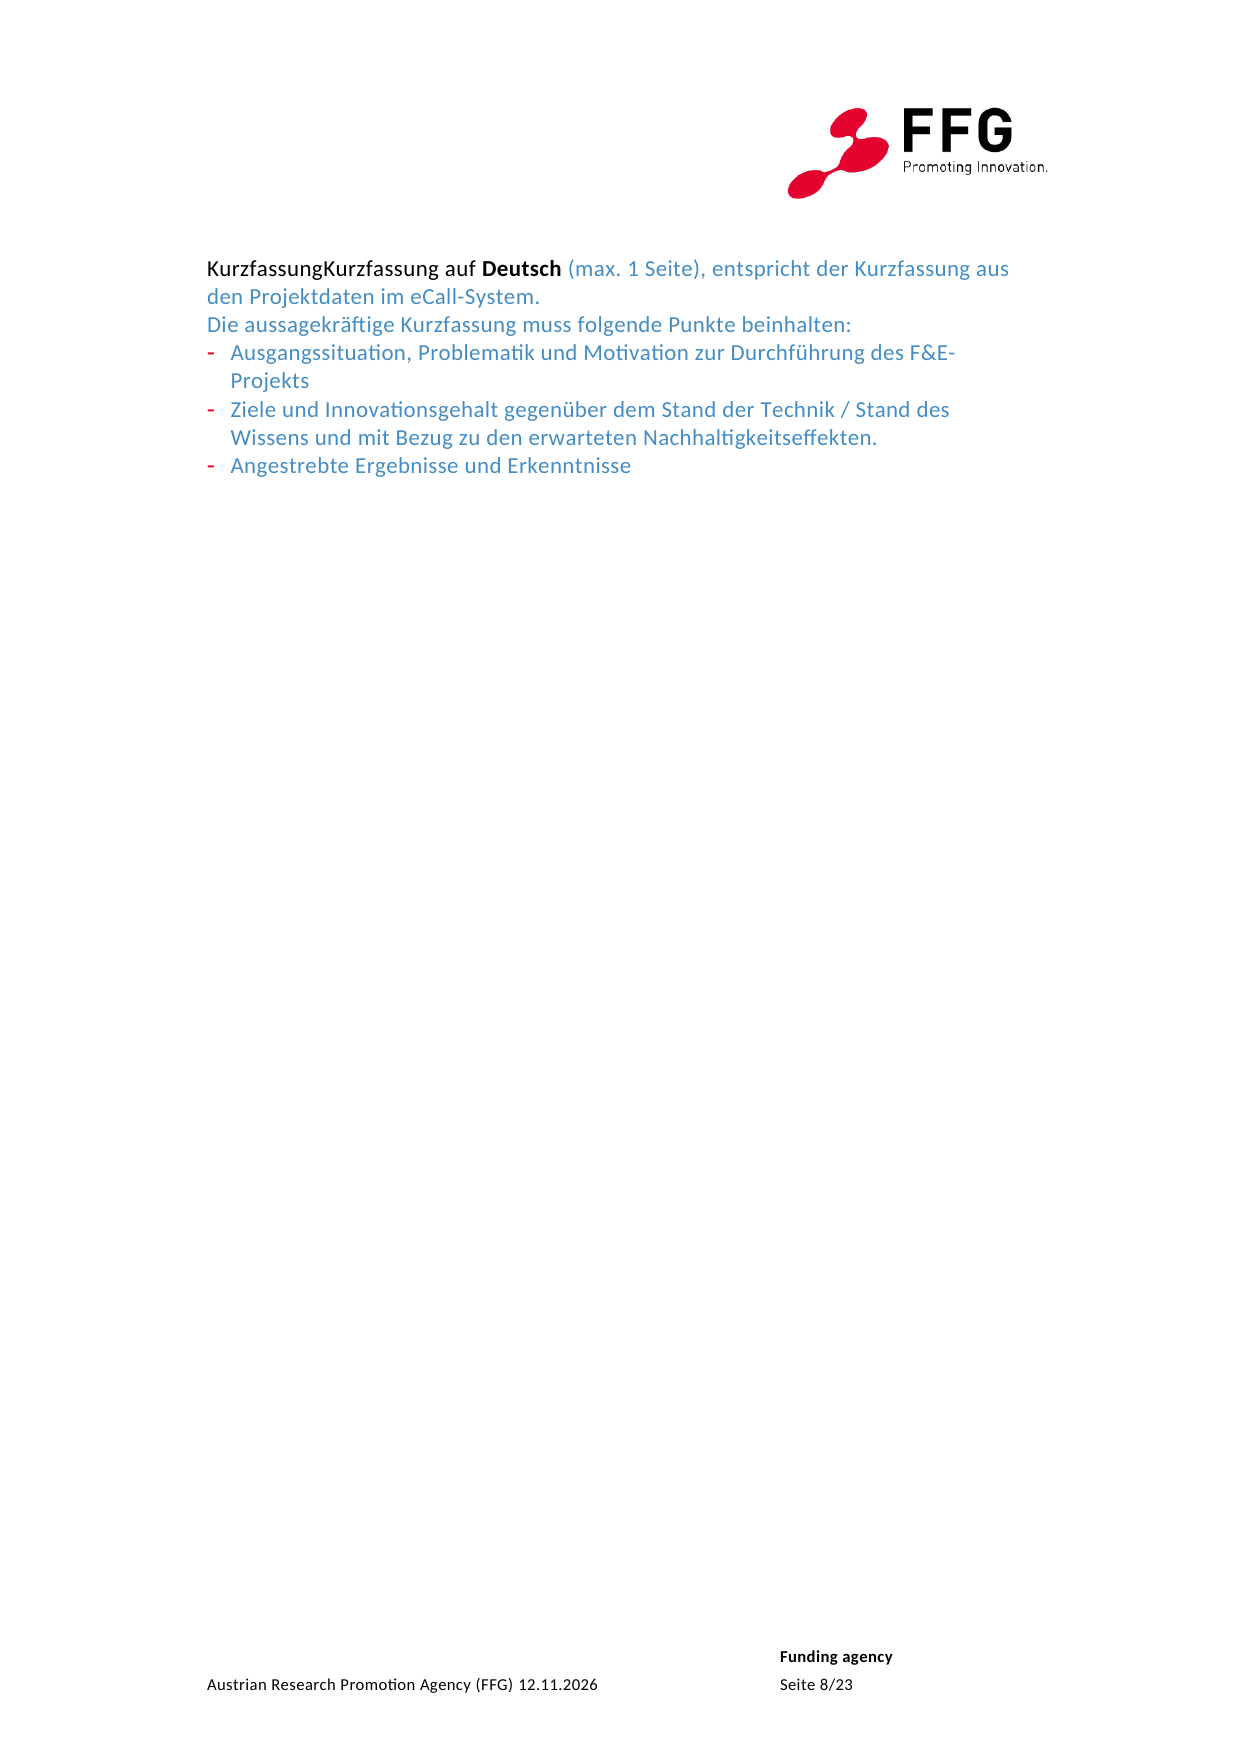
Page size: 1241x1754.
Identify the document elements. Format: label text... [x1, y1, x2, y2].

text Ausgangssituation, Problematik und Motivation zur Durchführung des F&E-Projekts [207, 338, 1033, 394]
picture [787, 107, 1048, 199]
text Ziele und Innovationsgehalt gegenüber dem Stand der Technik / Stand des Wissens und mit Bezug zu den erwarteten Nachhaltigkeitseffekten. [207, 394, 1033, 451]
text KurzfassungKurzfassung auf Deutsch (max. 1 Seite), entspricht der Kurzfassung aus den Projektdaten im eCall-System. [207, 254, 1033, 310]
text Angestrebte Ergebnisse und Erkenntnisse [207, 451, 1033, 479]
text Die aussagekräftige Kurzfassung muss folgende Punkte beinhalten: [207, 310, 1033, 338]
